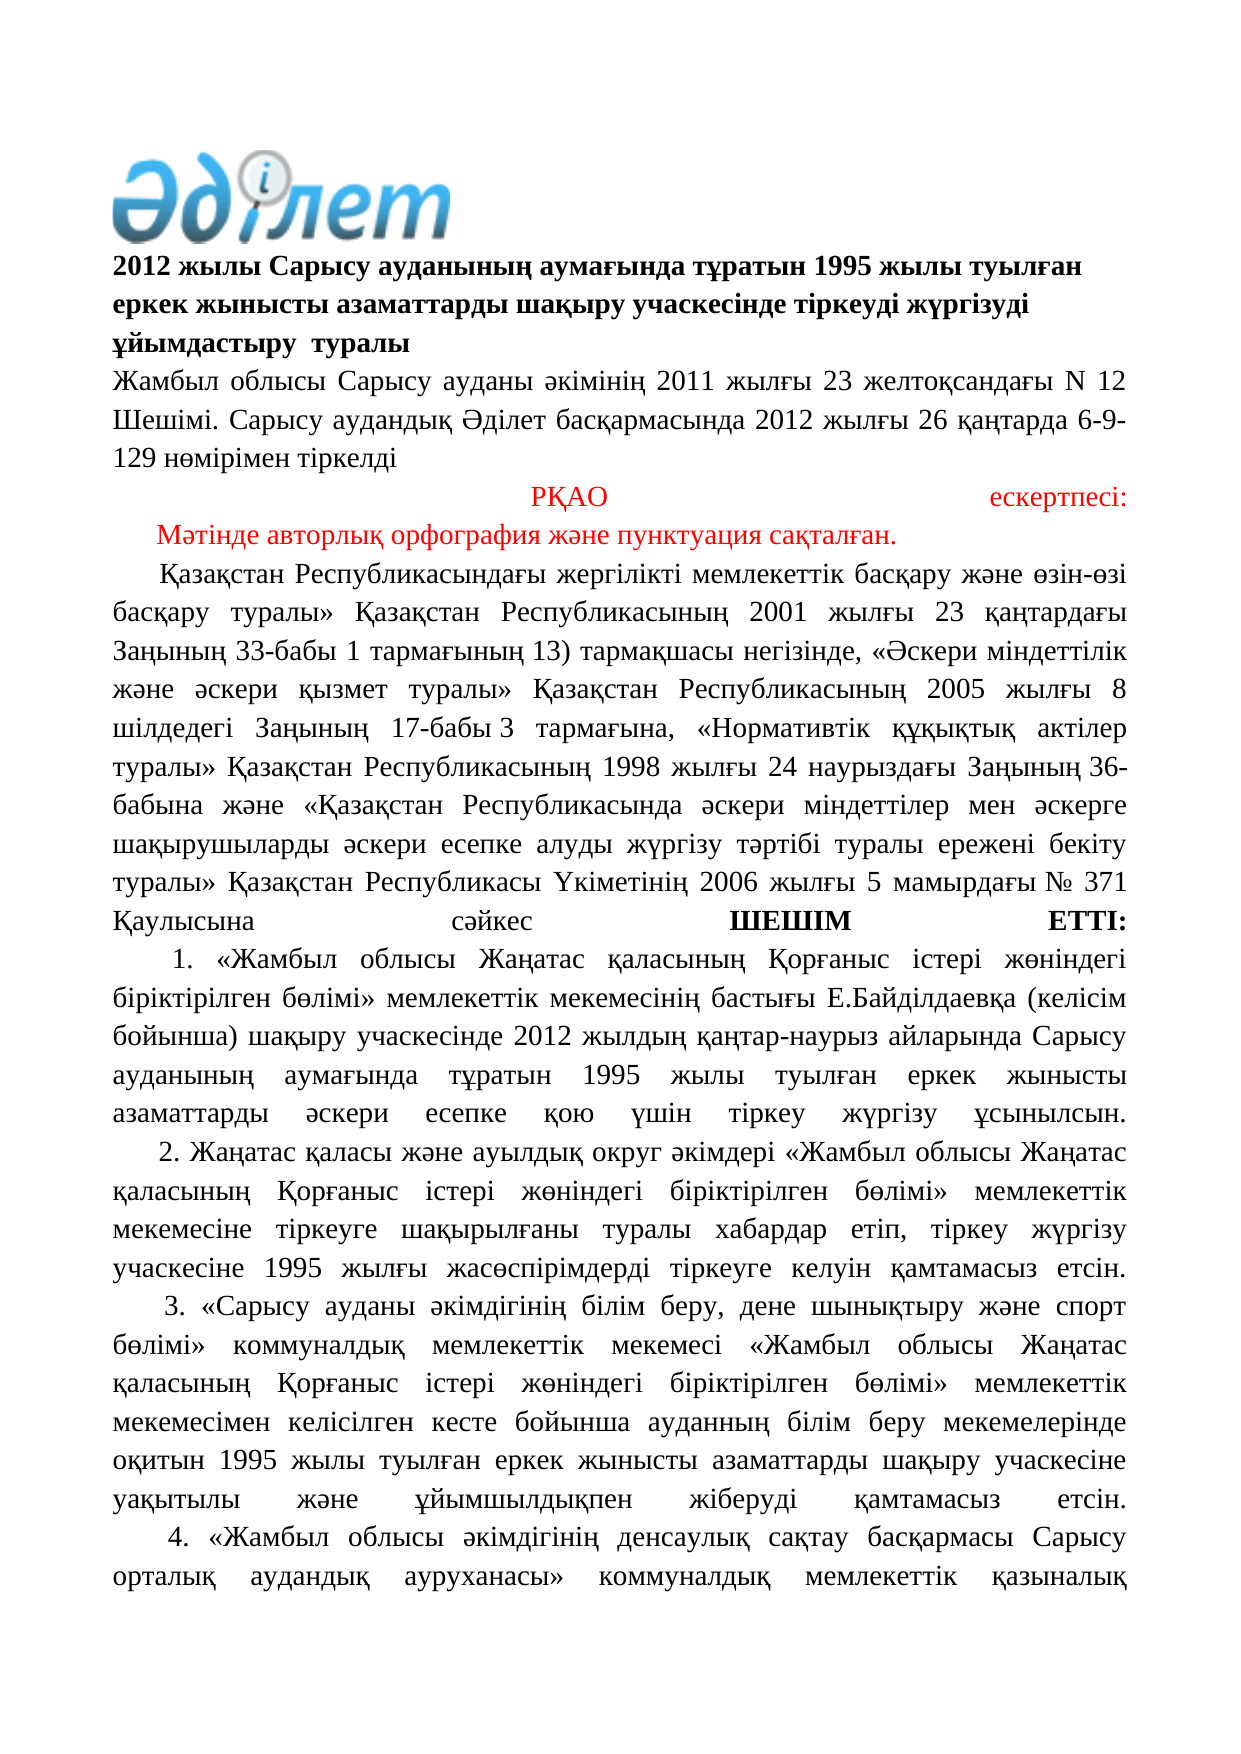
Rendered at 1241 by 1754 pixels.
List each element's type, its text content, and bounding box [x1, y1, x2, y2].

picture [112, 150, 451, 244]
text 2012 жылы Сарысу ауданының аумағында тұратын 1995 жылы туылған еркек жынысты азаматтарды шақыру учаскесiнде тiркеудi жүргiзудi ұйымдастыру туралы [112, 248, 1128, 358]
text РҚАО ескертпесі: Мәтінде авторлық орфография және пунктуация сақталған. [112, 479, 1128, 551]
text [112, 556, 1128, 1592]
text Жамбыл облысы Сарысу ауданы әкімінің 2011 жылғы 23 желтоқсандағы N 12 Шешімі. Сарысу аудандық Әділет басқармасында 2012 жылғы 26 қаңтарда 6-9-129 нөмірімен тіркелді [112, 363, 1128, 474]
